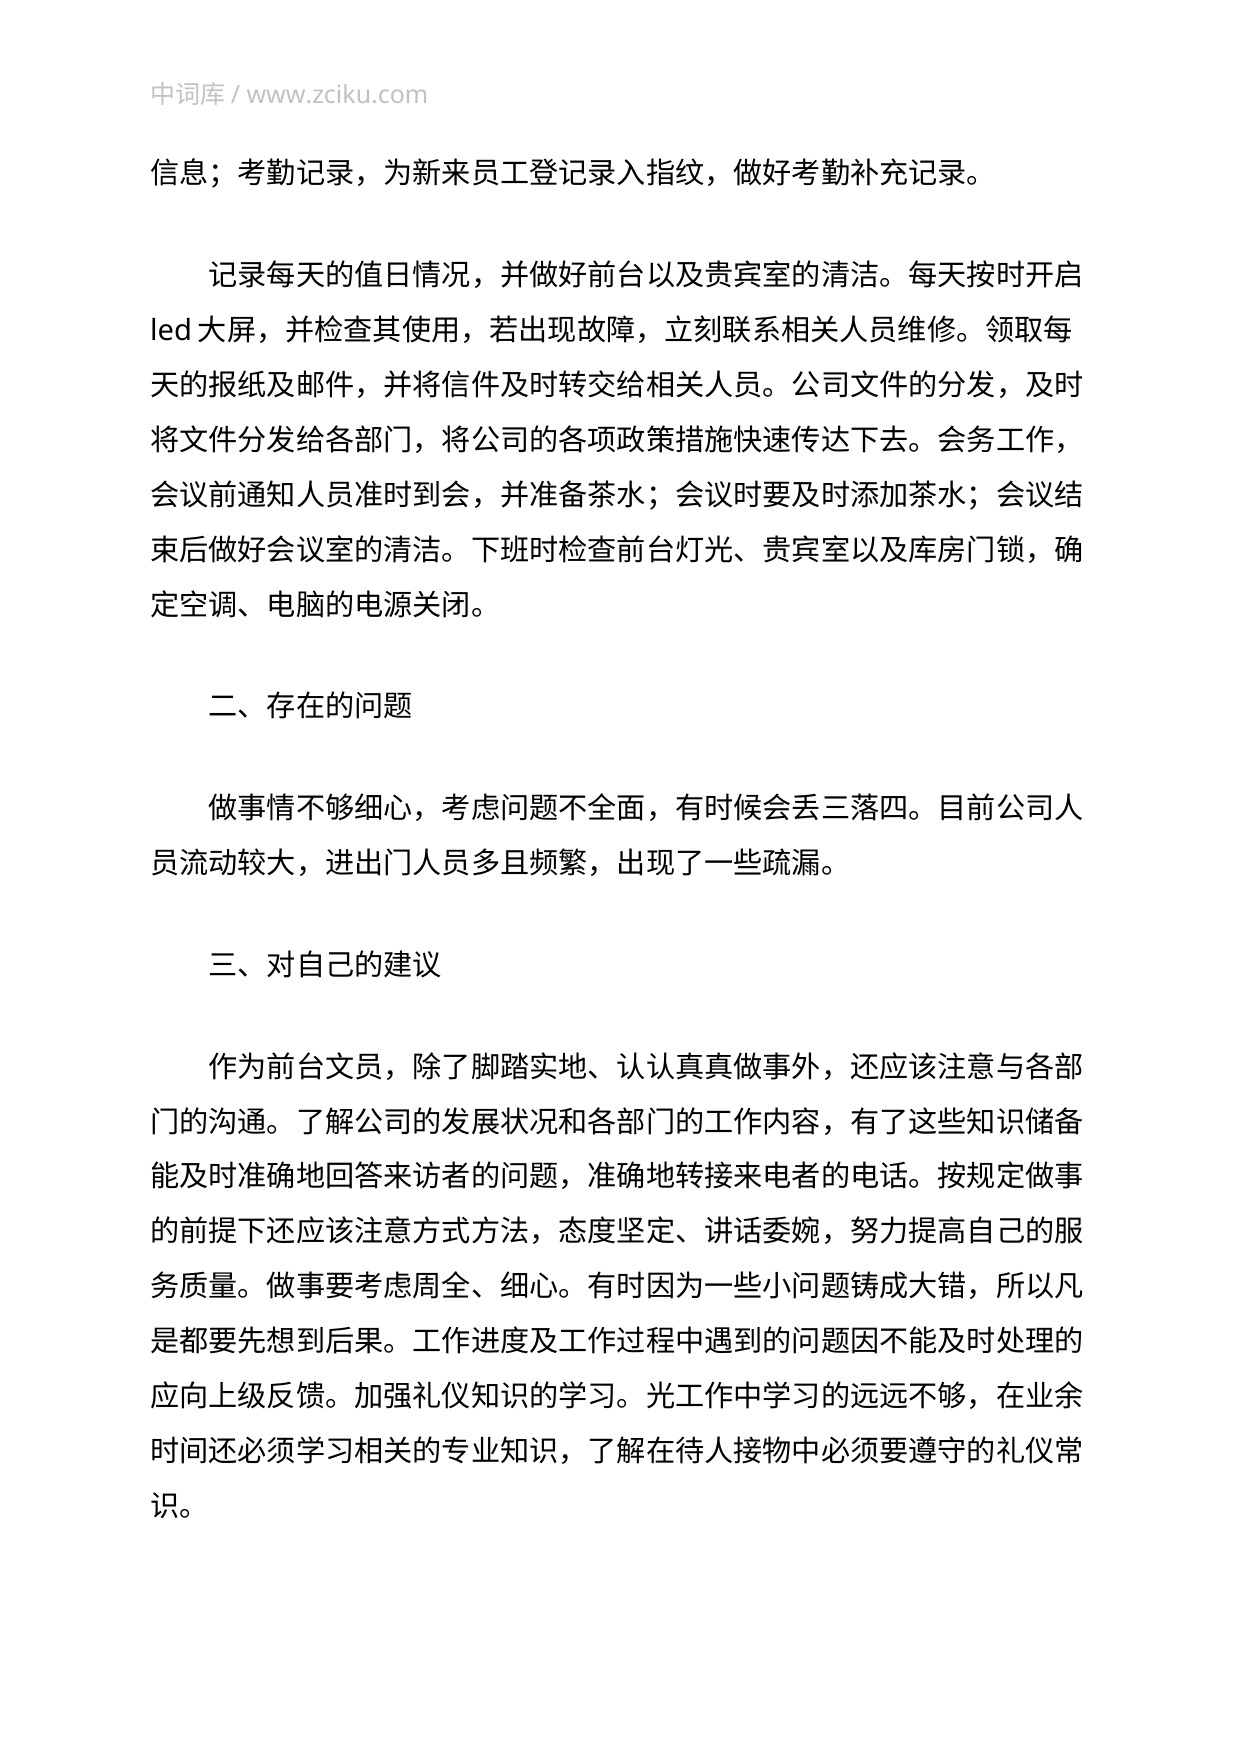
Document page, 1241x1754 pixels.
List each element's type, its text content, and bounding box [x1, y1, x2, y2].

text 记录每天的值日情况，并做好前台以及贵宾室的清洁。每天按时开启led大屏，并检查其使用，若出现故障，立刻联系相关人员维修。领取每天的报纸及邮件，并将信件及时转交给相关人员。公司文件的分发，及时将文件分发给各部门，将公司的各项政策措施快速传达下去。会务工作，会议前通知人员准时到会，并准备茶水；会议时要及时添加茶水；会议结束后做好会议室的清洁。下班时检查前台灯光、贵宾室以及库房门锁，确定空调、电脑的电源关闭。 [150, 252, 1090, 623]
text 做事情不够细心，考虑问题不全面，有时候会丢三落四。目前公司人员流动较大，进出门人员多且频繁，出现了一些疏漏。 [150, 785, 1090, 882]
text 作为前台文员，除了脚踏实地、认认真真做事外，还应该注意与各部门的沟通。了解公司的发展状况和各部门的工作内容，有了这些知识储备能及时准确地回答来访者的问题，准确地转接来电者的电话。按规定做事的前提下还应该注意方式方法，态度坚定、讲话委婉，努力提高自己的服务质量。做事要考虑周全、细心。有时因为一些小问题铸成大错，所以凡是都要先想到后果。工作进度及工作过程中遇到的问题因不能及时处理的应向上级反馈。加强礼仪知识的学习。光工作中学习的远远不够，在业余时间还必须学习相关的专业知识，了解在待人接物中必须要遵守的礼仪常识。 [150, 1043, 1090, 1525]
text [150, 150, 1090, 192]
text 三、对自己的建议 [150, 941, 1090, 984]
text 二、存在的问题 [150, 683, 1090, 725]
